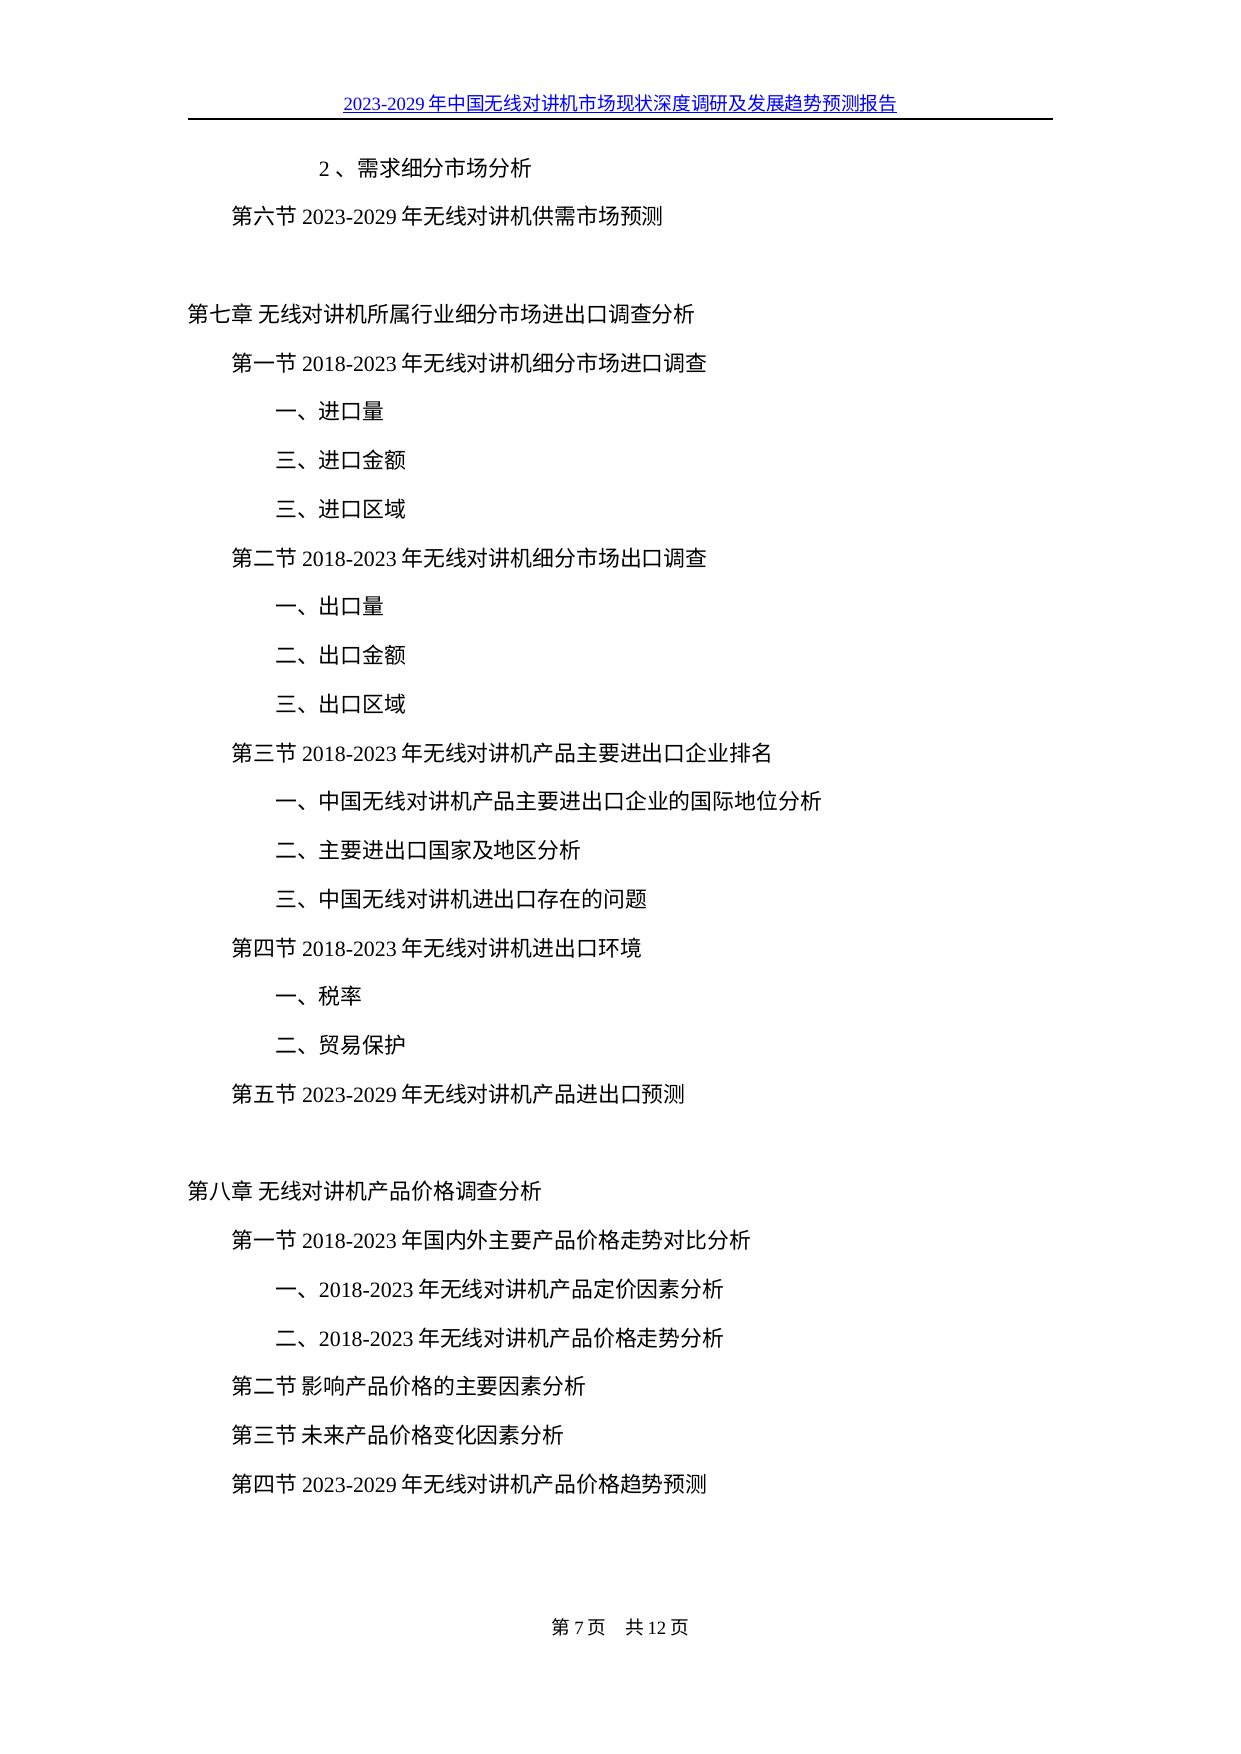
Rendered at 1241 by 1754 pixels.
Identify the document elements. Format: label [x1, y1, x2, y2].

text [187, 150, 1053, 1499]
